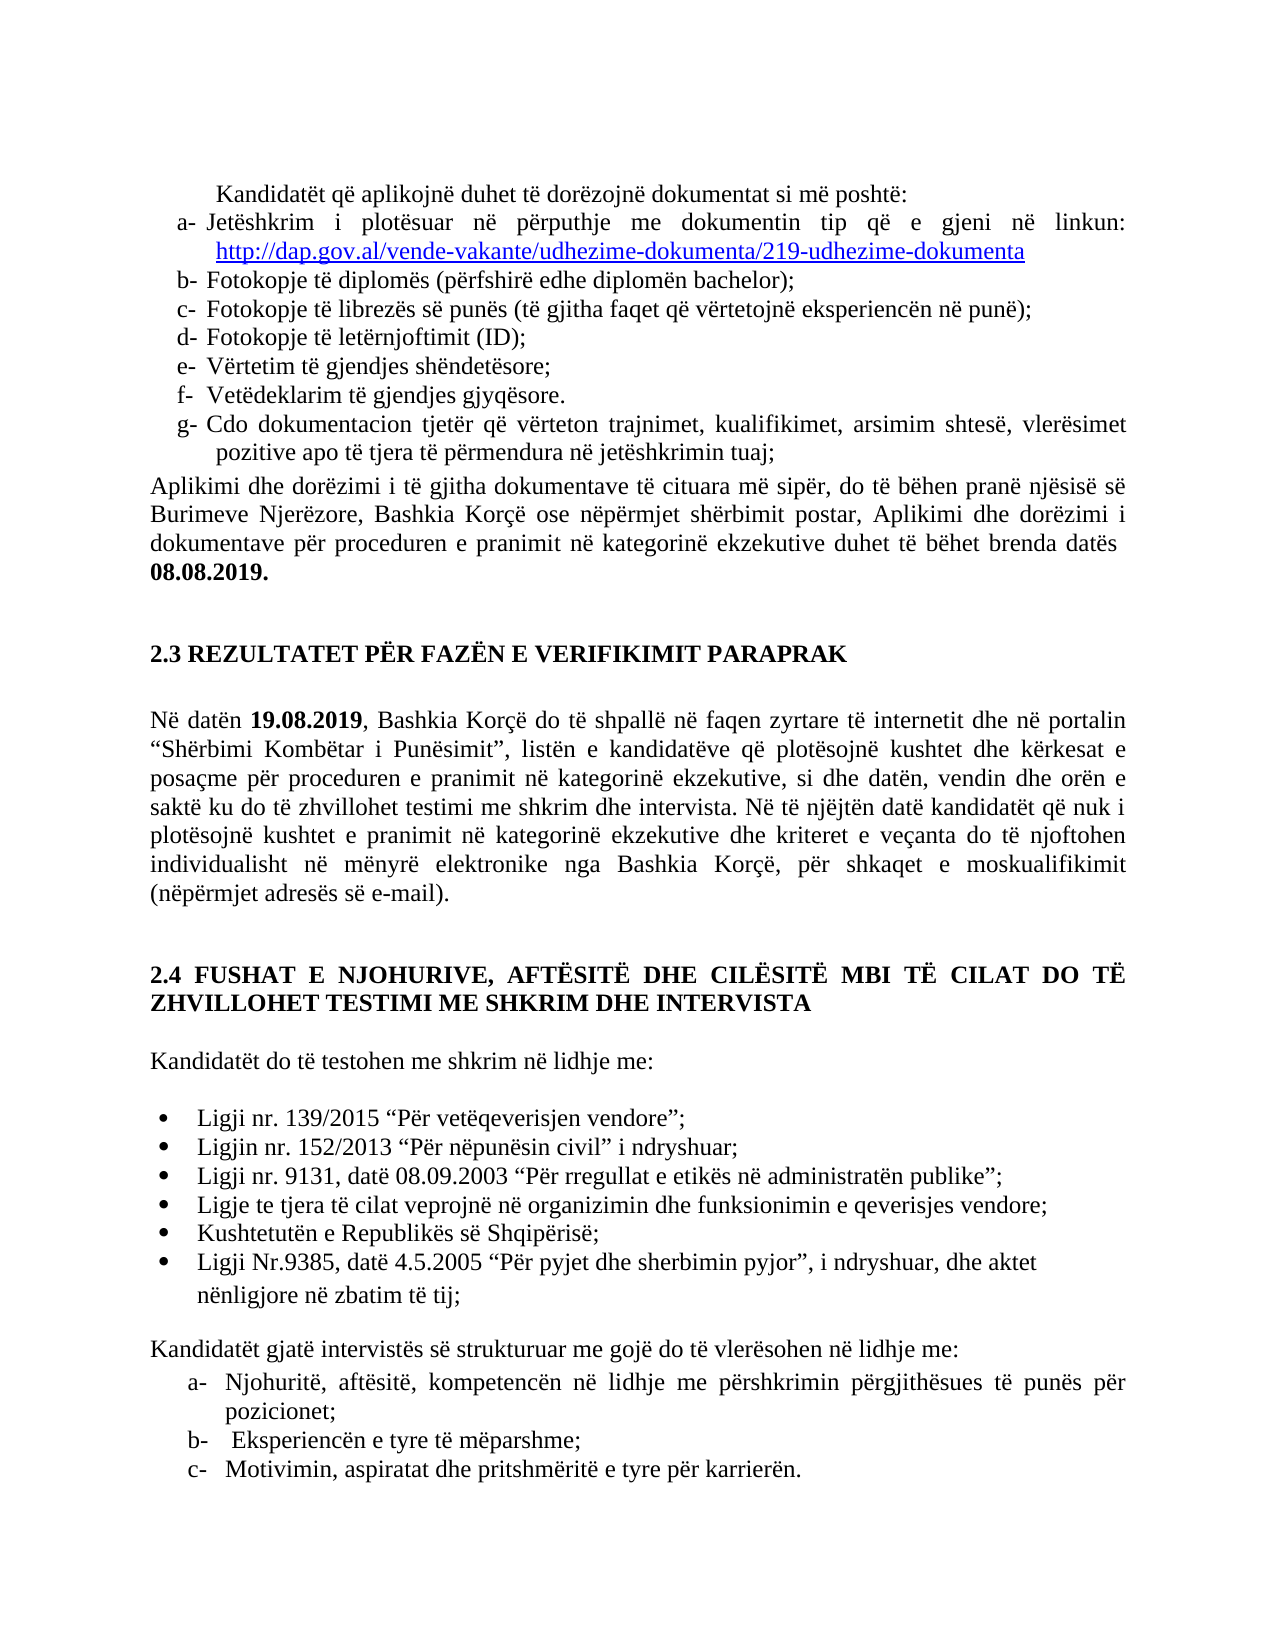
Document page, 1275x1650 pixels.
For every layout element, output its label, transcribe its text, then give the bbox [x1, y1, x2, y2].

list Motivimin, aspiratat dhe pritshmëritë e tyre për karrierën. [187, 1454, 1127, 1482]
list Eksperiencën e tyre të mëparshme; [187, 1425, 1127, 1454]
list Njohuritë, aftësitë, kompetencën në lidhje me përshkrimin përgjithësues të punës për pozicionet; [187, 1367, 1127, 1425]
list Ligji nr. 139/2015 “Për vetëqeverisjen vendore”; [159, 1103, 1125, 1132]
list Fotokopje të librezës së punës (të gjitha faqet që vërtetojnë eksperiencën në punë); [177, 294, 1127, 322]
list Jetëshkrim i plotësuar në përputhje me dokumentin tip që e gjeni në linkun: http://dap.gov.al/vende-vakante/udhezime-dokumenta/219-udhezime-dokumenta [177, 207, 1127, 265]
list Fotokopje të diplomës (përfshirë edhe diplomën bachelor); [177, 265, 1127, 294]
list Ligji nr. 9131, datë 08.09.2003 “Për rregullat e etikës në administratën publike”; [159, 1161, 1125, 1190]
list Ligje te tjera të cilat veprojnë në organizimin dhe funksionimin e qeverisjes vendore; [159, 1190, 1125, 1218]
list Cdo dokumentacion tjetër që vërteton trajnimet, kualifikimet, arsimim shtesë, vlerësimet pozitive apo të tjera të përmendura në jetëshkrimin tuaj; [177, 409, 1127, 466]
list Kandidatët që aplikojnë duhet të dorëzojnë dokumentat si më poshtë: [216, 179, 1127, 207]
list Vërtetim të gjendjes shëndetësore; [177, 351, 1127, 380]
list Vetëdeklarim të gjendjes gjyqësore. [177, 380, 1127, 409]
text Në datën 19.08.2019, Bashkia Korçë do të shpallë në faqen zyrtare të internetit dhe në portalin “Shërbimi Kombëtar i Punësimit”, listën e kandidatëve që plotësojnë kushtet dhe kërkesat e posaçme për proceduren e pranimit në kategorinë ekzekutive, si dhe datën, vendin dhe orën e saktë ku do të zhvillohet testimi me shkrim dhe intervista. Në të njëjtën datë kandidatët që nuk i plotësojnë kushtet e pranimit në kategorinë ekzekutive dhe kriteret e veçanta do të njoftohen individualisht në mënyrë elektronike nga Bashkia Korçë, për shkaqet e moskualifikimit (nëpërmjet adresës së e-mail). [150, 706, 1127, 907]
text Aplikimi dhe dorëzimi i të gjitha dokumentave të cituara më sipër, do të bëhen pranë njësisë së Burimeve Njerëzore, Bashkia Korçë ose nëpërmjet shërbimit postar, Aplikimi dhe dorëzimi i dokumentave për proceduren e pranimit në kategorinë ekzekutive duhet të bëhet brenda datës ​08.08.2019. [150, 471, 1127, 586]
text 2.4 FUSHAT E NJOHURIVE, AFTËSITË DHE CILËSITË MBI TË CILAT DO TË ZHVILLOHET TESTIMI ME SHKRIM DHE INTERVISTA [150, 960, 1127, 1017]
list Kushtetutën e Republikës së Shqipërisë; [159, 1218, 1125, 1247]
list Ligji Nr.9385, datë 4.5.2005 “Për pyjet dhe sherbimin pyjor”, i ndryshuar, dhe aktet nënligjore në zbatim të tij; [159, 1247, 1125, 1309]
text Kandidatët do të testohen me shkrim në lidhje me: [150, 1046, 1127, 1075]
text 2.3 REZULTATET PËR FAZËN E VERIFIKIMIT PARAPRAK [150, 639, 1127, 668]
text Kandidatët gjatë intervistës së strukturuar me gojë do të vlerësohen në lidhje me: [150, 1334, 1127, 1363]
list Fotokopje të letërnjoftimit (ID); [177, 322, 1127, 351]
list Ligjin nr. 152/2013 “Për nëpunësin civil” i ndryshuar; [159, 1132, 1125, 1161]
